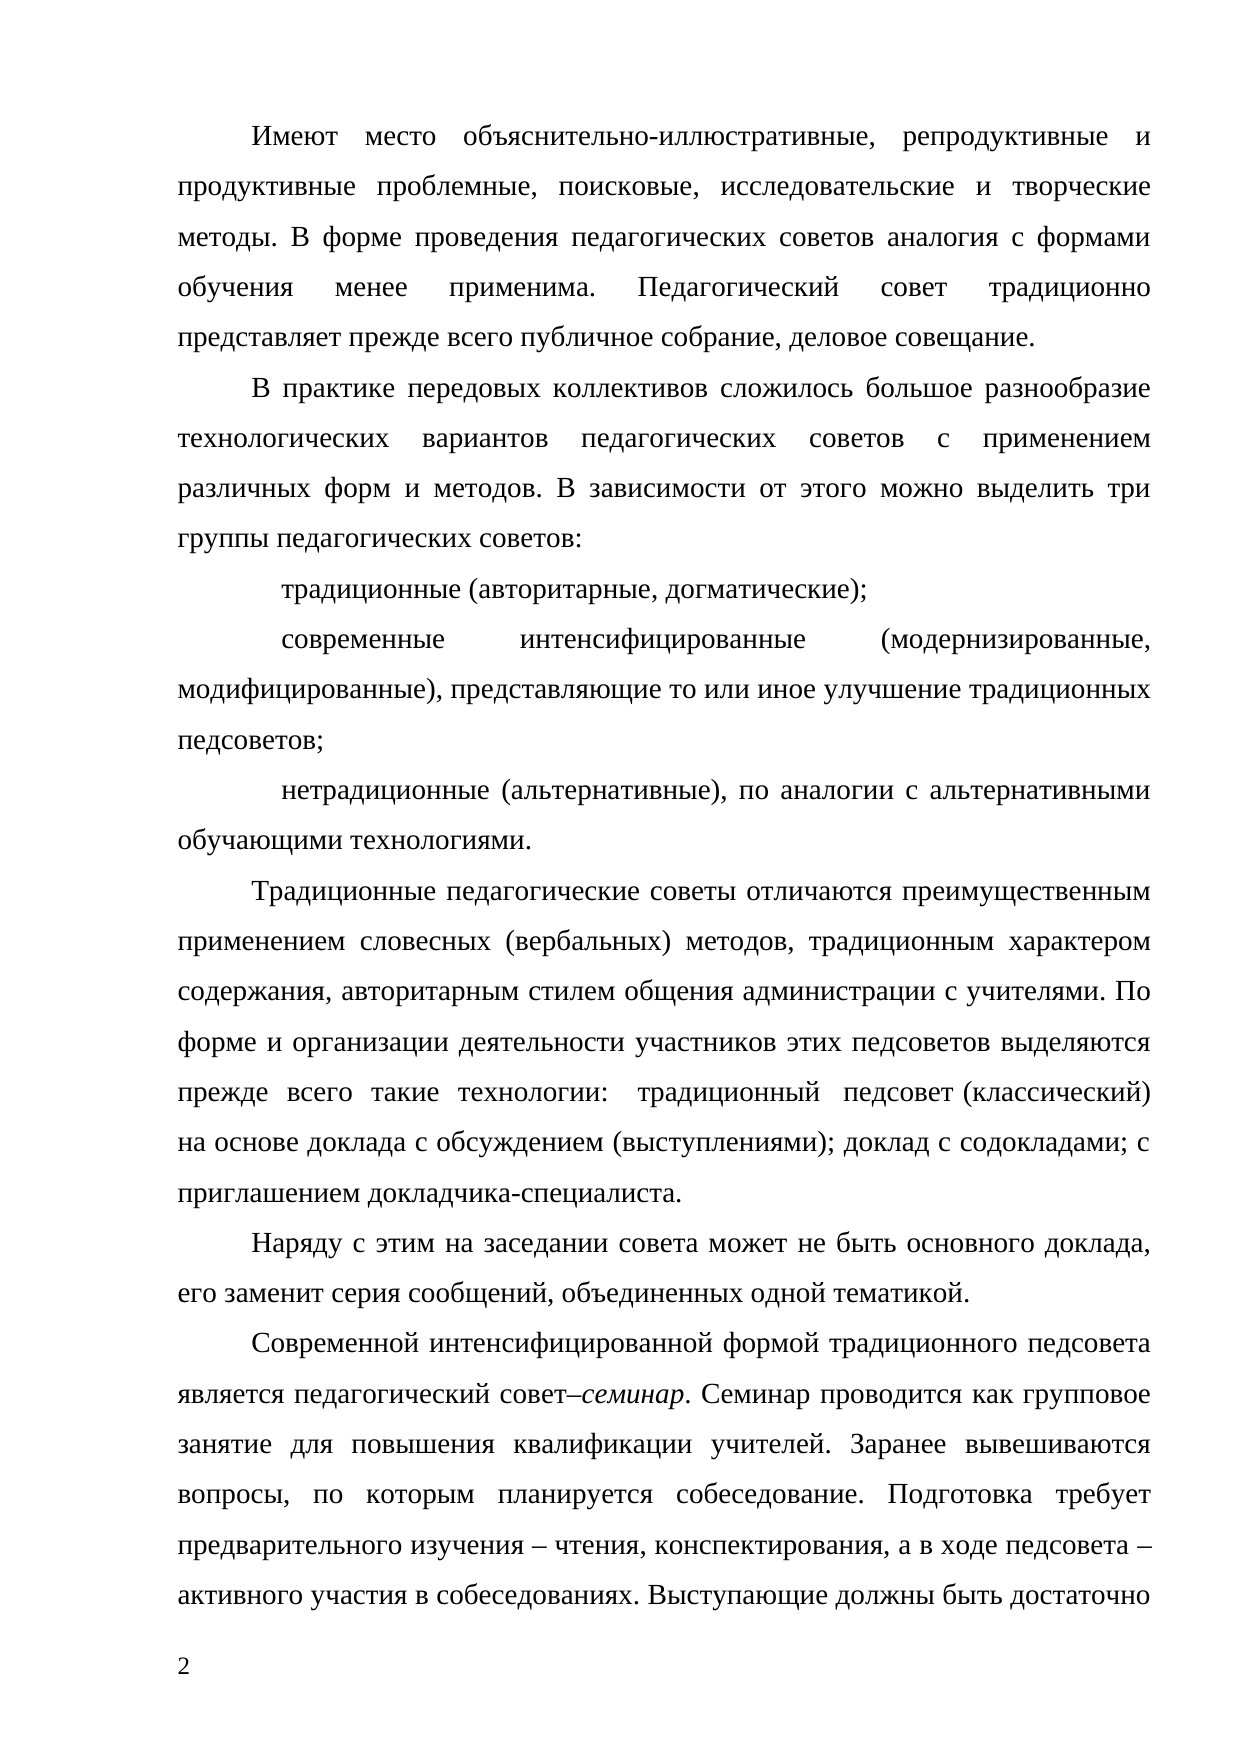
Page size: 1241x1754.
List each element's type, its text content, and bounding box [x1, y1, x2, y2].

text  нетрадиционные (альтернативные), по аналогии с альтернативными обучающими технологиями. [177, 772, 1152, 856]
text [177, 1326, 1152, 1611]
text В практике передовых коллективов сложилось большое разнообразие технологических вариантов педагогических советов с применением различных форм и методов. В зависимости от этого можно выделить три группы педагогических советов: [177, 370, 1152, 554]
text  традиционные (авторитарные, догматические); [177, 571, 1152, 604]
text Наряду с этим на заседании совета может не быть основного доклада, его заменит серия сообщений, объединенных одной тематикой. [177, 1225, 1152, 1309]
text Имеют место объяснительно-иллюстративные, репродуктивные и продуктивные проблемные, поисковые, исследовательские и творческие методы. В форме проведения педагогических советов аналогия с формами обучения менее применима. Педагогический совет традиционно представляет прежде всего публичное собрание, деловое совещание. [177, 118, 1152, 353]
text  современные интенсифицированные (модернизированные, модифицированные), представляющие то или иное улучшение традиционных педсоветов; [177, 621, 1152, 755]
text Традиционные педагогические советы отличаются преимущественным применением словесных (вербальных) методов, традиционным характером содержания, авторитарным стилем общения администрации с учителями. По форме и организации деятельности участников этих педсоветов выделяются прежде всего такие технологии: традиционный педсовет (классический) на основе доклада с обсуждением (выступлениями); доклад с содокладами; с приглашением докладчика-специалиста. [177, 873, 1152, 1208]
